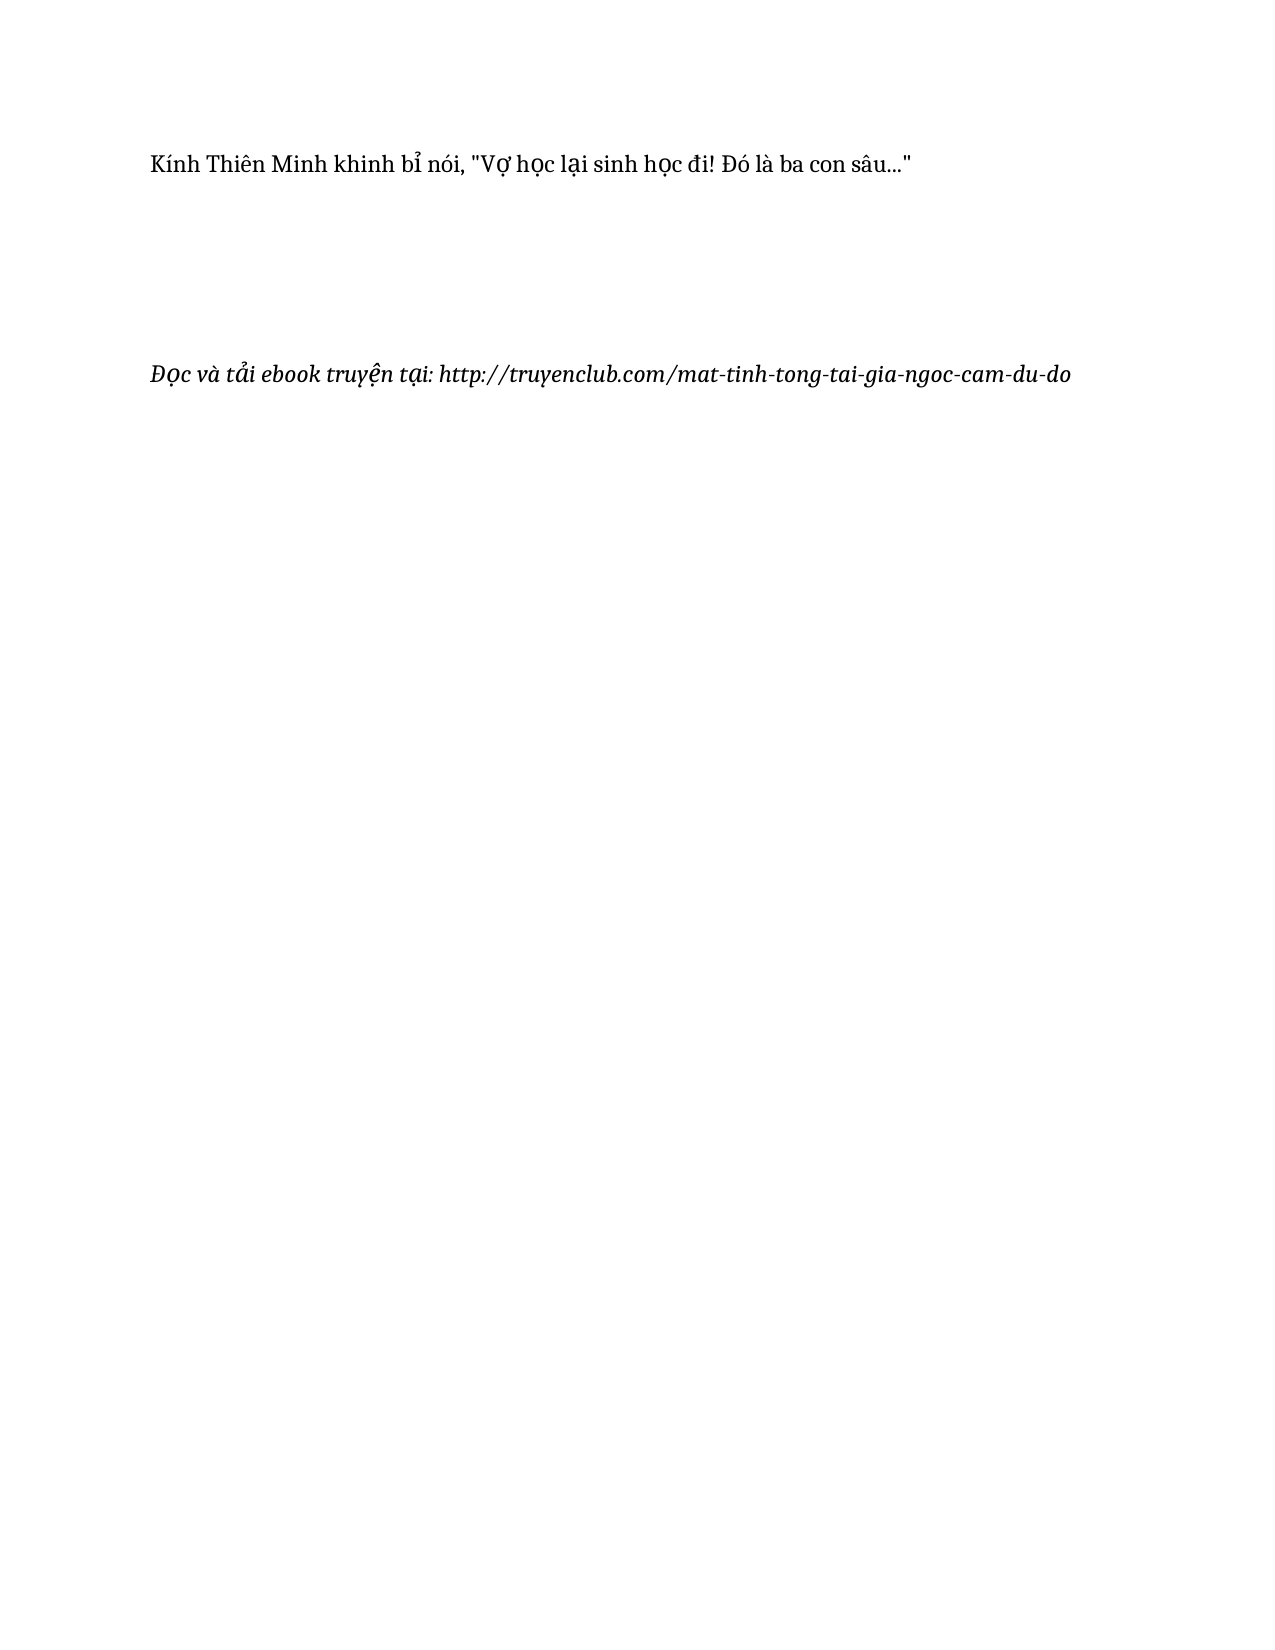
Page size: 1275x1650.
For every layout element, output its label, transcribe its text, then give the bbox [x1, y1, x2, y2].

text Kính Thiên Minh khinh bỉ nói, "Vợ học lại sinh học đi! Đó là ba con sâu..." [150, 150, 1125, 236]
text Đọc và tải ebook truyện tại: http://truyenclub.com/mat-tinh-tong-tai-gia-ngoc-cam-du-do [150, 360, 1125, 389]
